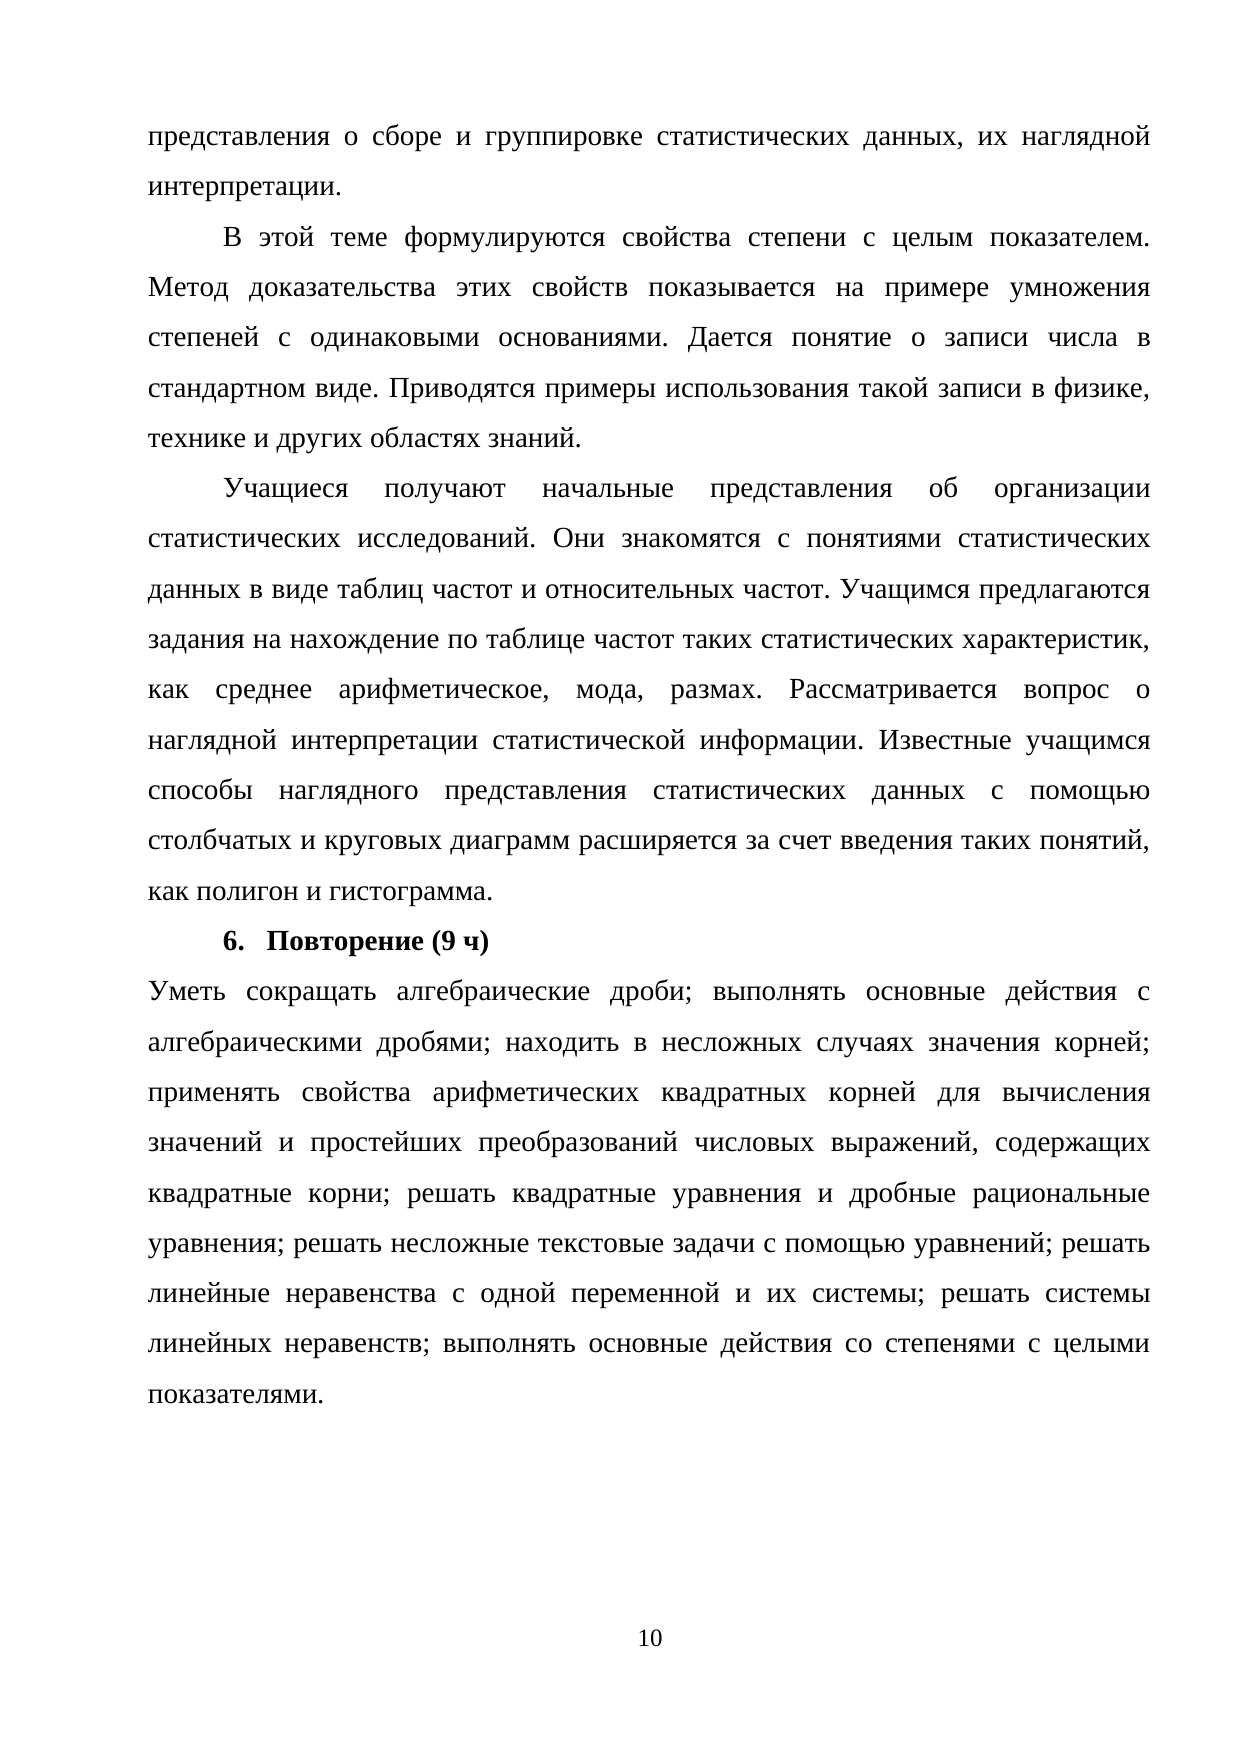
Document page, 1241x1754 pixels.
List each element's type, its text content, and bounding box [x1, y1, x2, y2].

text 6. Повторение (9 ч) [148, 923, 1152, 957]
text В этой теме формулируются свойства степени с целым показателем. Метод доказательства этих свойств показывается на примере умножения степеней с одинаковыми основаниями. Дается понятие о записи числа в стандартном виде. Приводятся примеры использования такой записи в физике, технике и других областях знаний. [148, 219, 1152, 453]
text Учащиеся получают начальные представления об организации статистических исследований. Они знакомятся с понятиями статистических данных в виде таблиц частот и относительных частот. Учащимся предлагаются задания на нахождение по таблице частот таких статистических характеристик, как среднее арифметическое, мода, размах. Рассматривается вопрос о наглядной интерпретации статистической информации. Известные учащимся способы наглядного представления статистических данных с помощью столбчатых и круговых диаграмм расширяется за счет введения таких понятий, как полигон и гистограмма. [148, 470, 1152, 906]
text Уметь сокращать алгебраические дроби; выполнять основные действия с алгебраическими дробями; находить в несложных случаях значения корней; применять свойства арифметических квадратных корней для вычисления значений и простейших преобразований числовых выражений, содержащих квадратные корни; решать квадратные уравнения и дробные рациональные уравнения; решать несложные текстовые задачи с помощью уравнений; решать линейные неравенства с одной переменной и их системы; решать системы линейных неравенств; выполнять основные действия со степенями с целыми показателями. [148, 973, 1152, 1409]
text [148, 118, 1152, 202]
